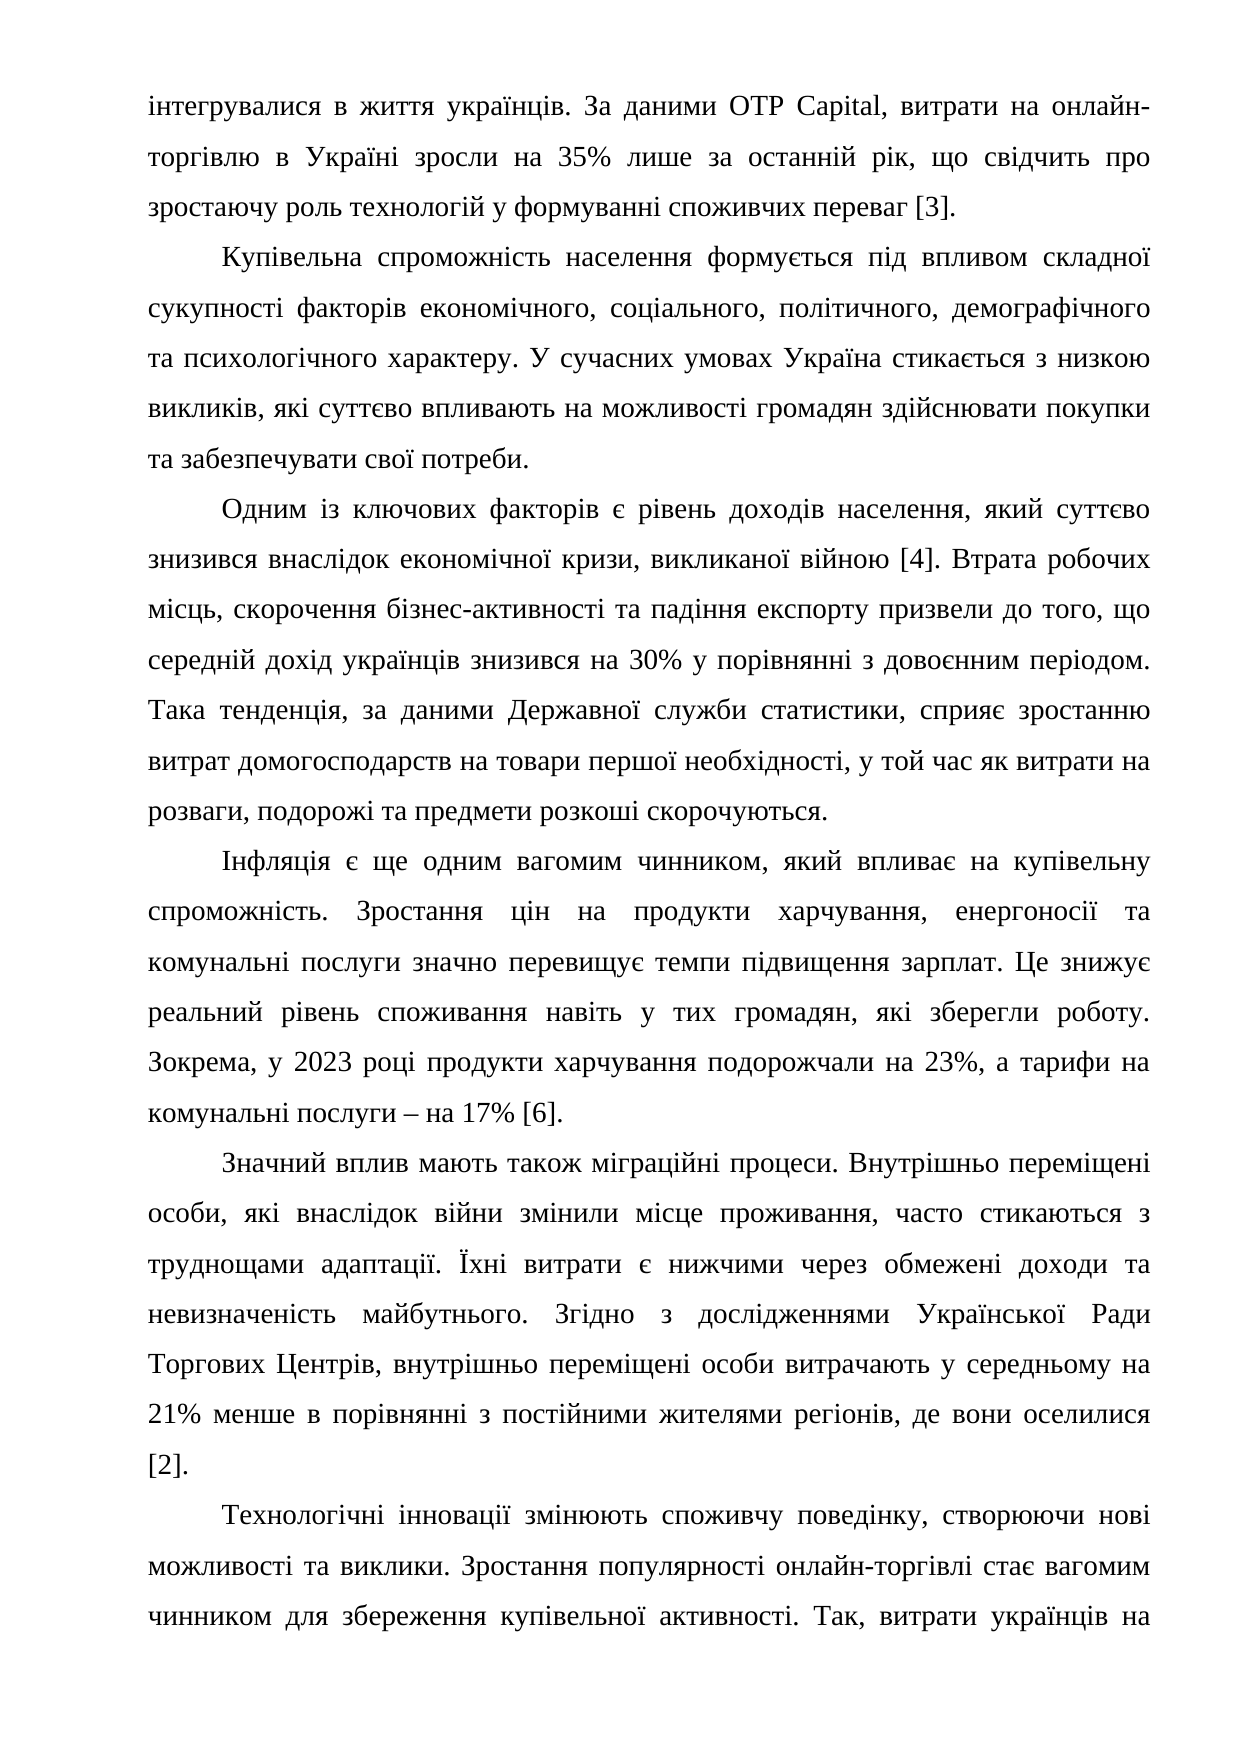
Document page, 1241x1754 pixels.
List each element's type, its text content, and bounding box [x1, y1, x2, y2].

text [148, 1497, 1152, 1631]
text Інфляція є ще одним вагомим чинником, який впливає на купівельну спроможність. Зростання цін на продукти харчування, енергоносії та комунальні послуги значно перевищує темпи підвищення зарплат. Це знижує реальний рівень споживання навіть у тих громадян, які зберегли роботу. Зокрема, у 2023 році продукти харчування подорожчали на 23%, а тарифи на комунальні послуги – на 17% [6]. [148, 843, 1152, 1128]
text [148, 88, 1152, 223]
text Одним із ключових факторів є рівень доходів населення, який суттєво знизився внаслідок економічної кризи, викликаної війною [4]. Втрата робочих місць, скорочення бізнес-активності та падіння експорту призвели до того, що середній дохід українців знизився на 30% у порівнянні з довоєнним періодом. Така тенденція, за даними Державної служби статистики, сприяє зростанню витрат домогосподарств на товари першої необхідності, у той час як витрати на розваги, подорожі та предмети розкоші скорочуються. [148, 491, 1152, 826]
text Значний вплив мають також міграційні процеси. Внутрішньо переміщені особи, які внаслідок війни змінили місце проживання, часто стикаються з труднощами адаптації. Їхні витрати є нижчими через обмежені доходи та невизначеність майбутнього. Згідно з дослідженнями Української Ради Торгових Центрів, внутрішньо переміщені особи витрачають у середньому на 21% менше в порівнянні з постійними жителями регіонів, де вони оселилися [2]. [148, 1145, 1152, 1481]
text Купівельна спроможність населення формується під впливом складної сукупності факторів економічного, соціального, політичного, демографічного та психологічного характеру. У сучасних умовах Україна стикається з низкою викликів, які суттєво впливають на можливості громадян здійснювати покупки та забезпечувати свої потреби. [148, 239, 1152, 474]
